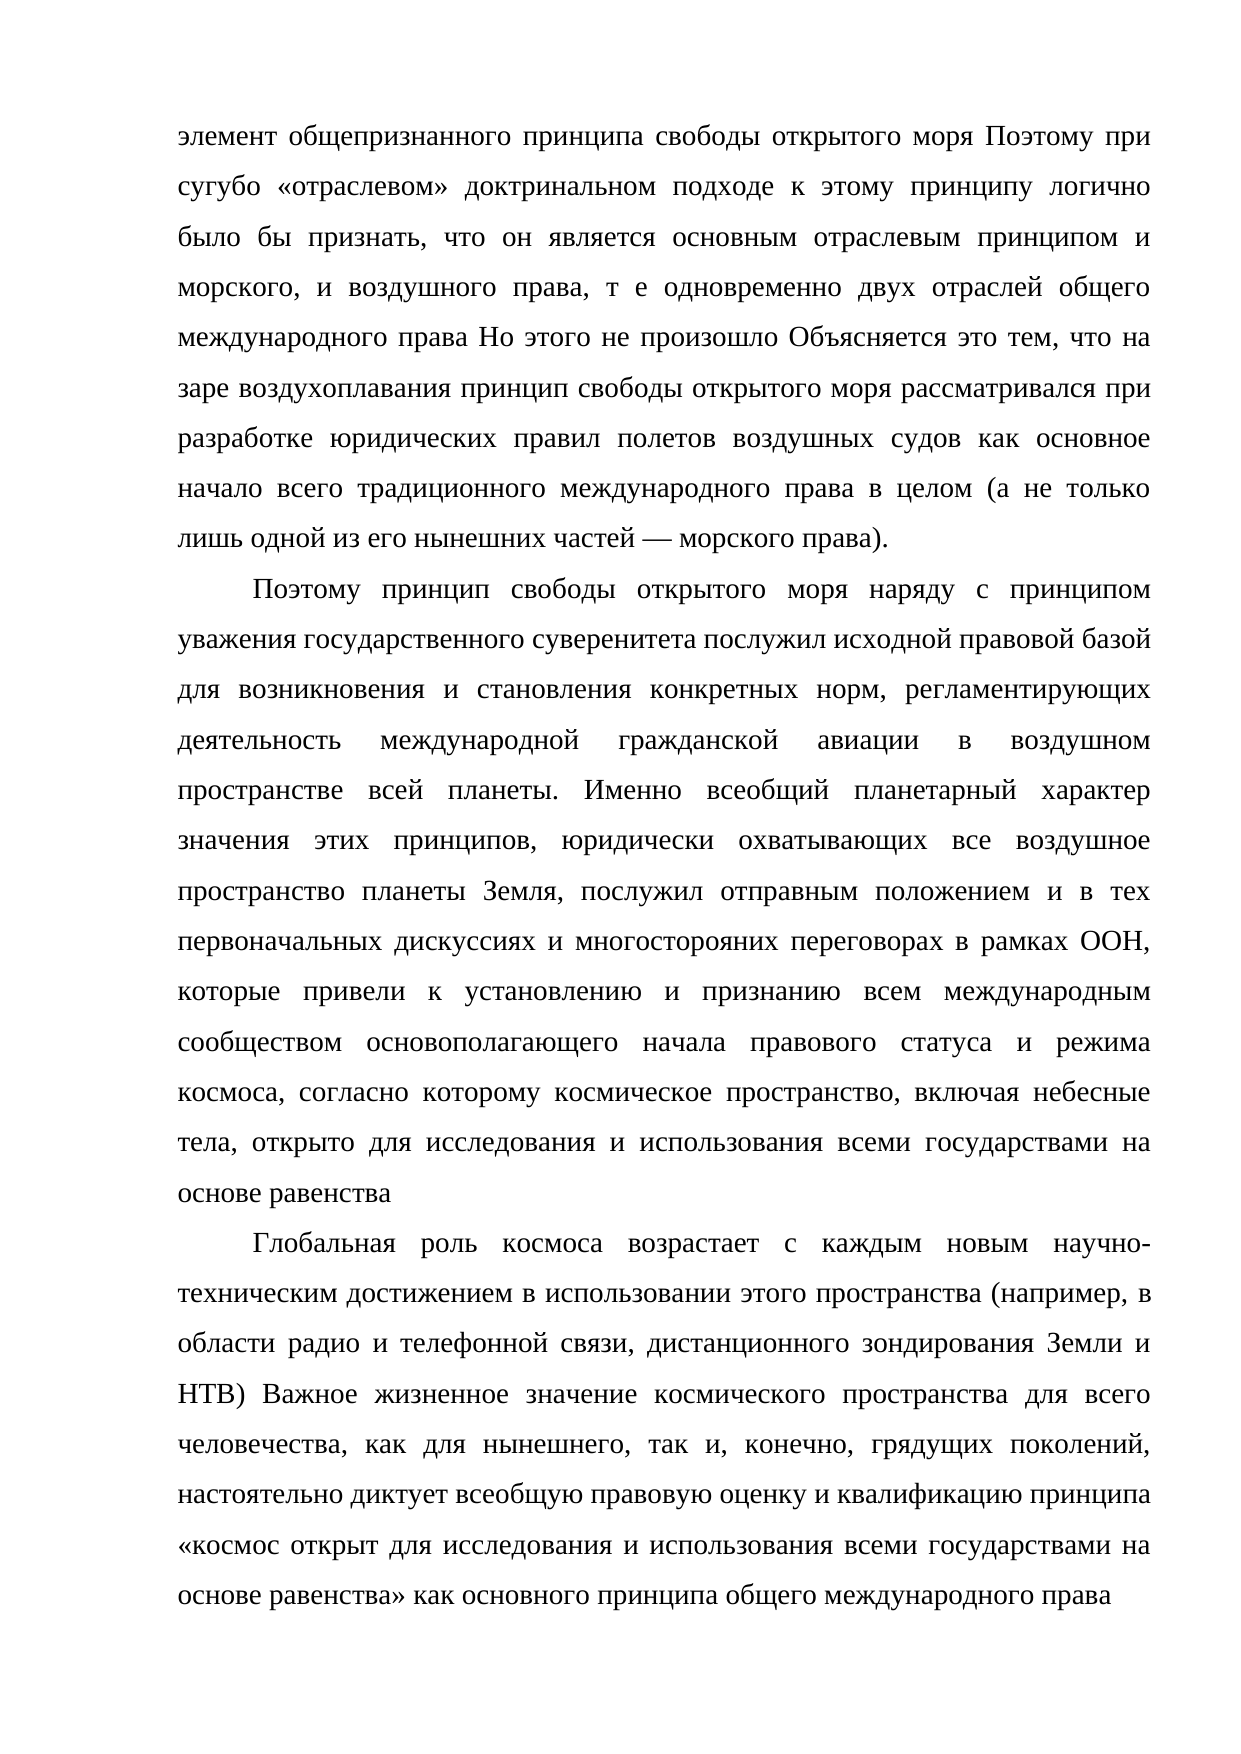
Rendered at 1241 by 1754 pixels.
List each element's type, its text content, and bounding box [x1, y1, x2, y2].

text Поэтому принцип свободы открытого моря наряду с принципом уважения государственного суверенитета послужил исходной правовой базой для возникновения и становления конкретных норм, регламентирующих деятельность международной гражданской авиации в воздушном пространстве всей планеты. Именно всеобщий планетарный характер значения этих принципов, юридически охватывающих все воздушное пространство планеты Земля, послужил отправным положением и в тех первоначальных дискуссиях и многосторояних переговорах в рамках ООН, которые привели к установлению и признанию всем международным сообществом основополагающего начала правового статуса и режима космоса, согласно которому космическое пространство, включая небесные тела, открыто для исследования и использования всеми государствами на основе равенства [177, 571, 1152, 1208]
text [177, 118, 1152, 554]
text Глобальная роль космоса возрастает с каждым новым научно-техническим достижением в использовании этого пространства (например, в области радио и телефонной связи, дистанционного зондирования Земли и НТВ) Важное жизненное значение космического пространства для всего человечества, как для нынешнего, так и, конечно, грядущих поколений, настоятельно диктует всеобщую правовую оценку и квалификацию принципа «космос открыт для исследования и использования всеми государствами на основе равенства» как основного принципа общего международного права [177, 1225, 1152, 1611]
